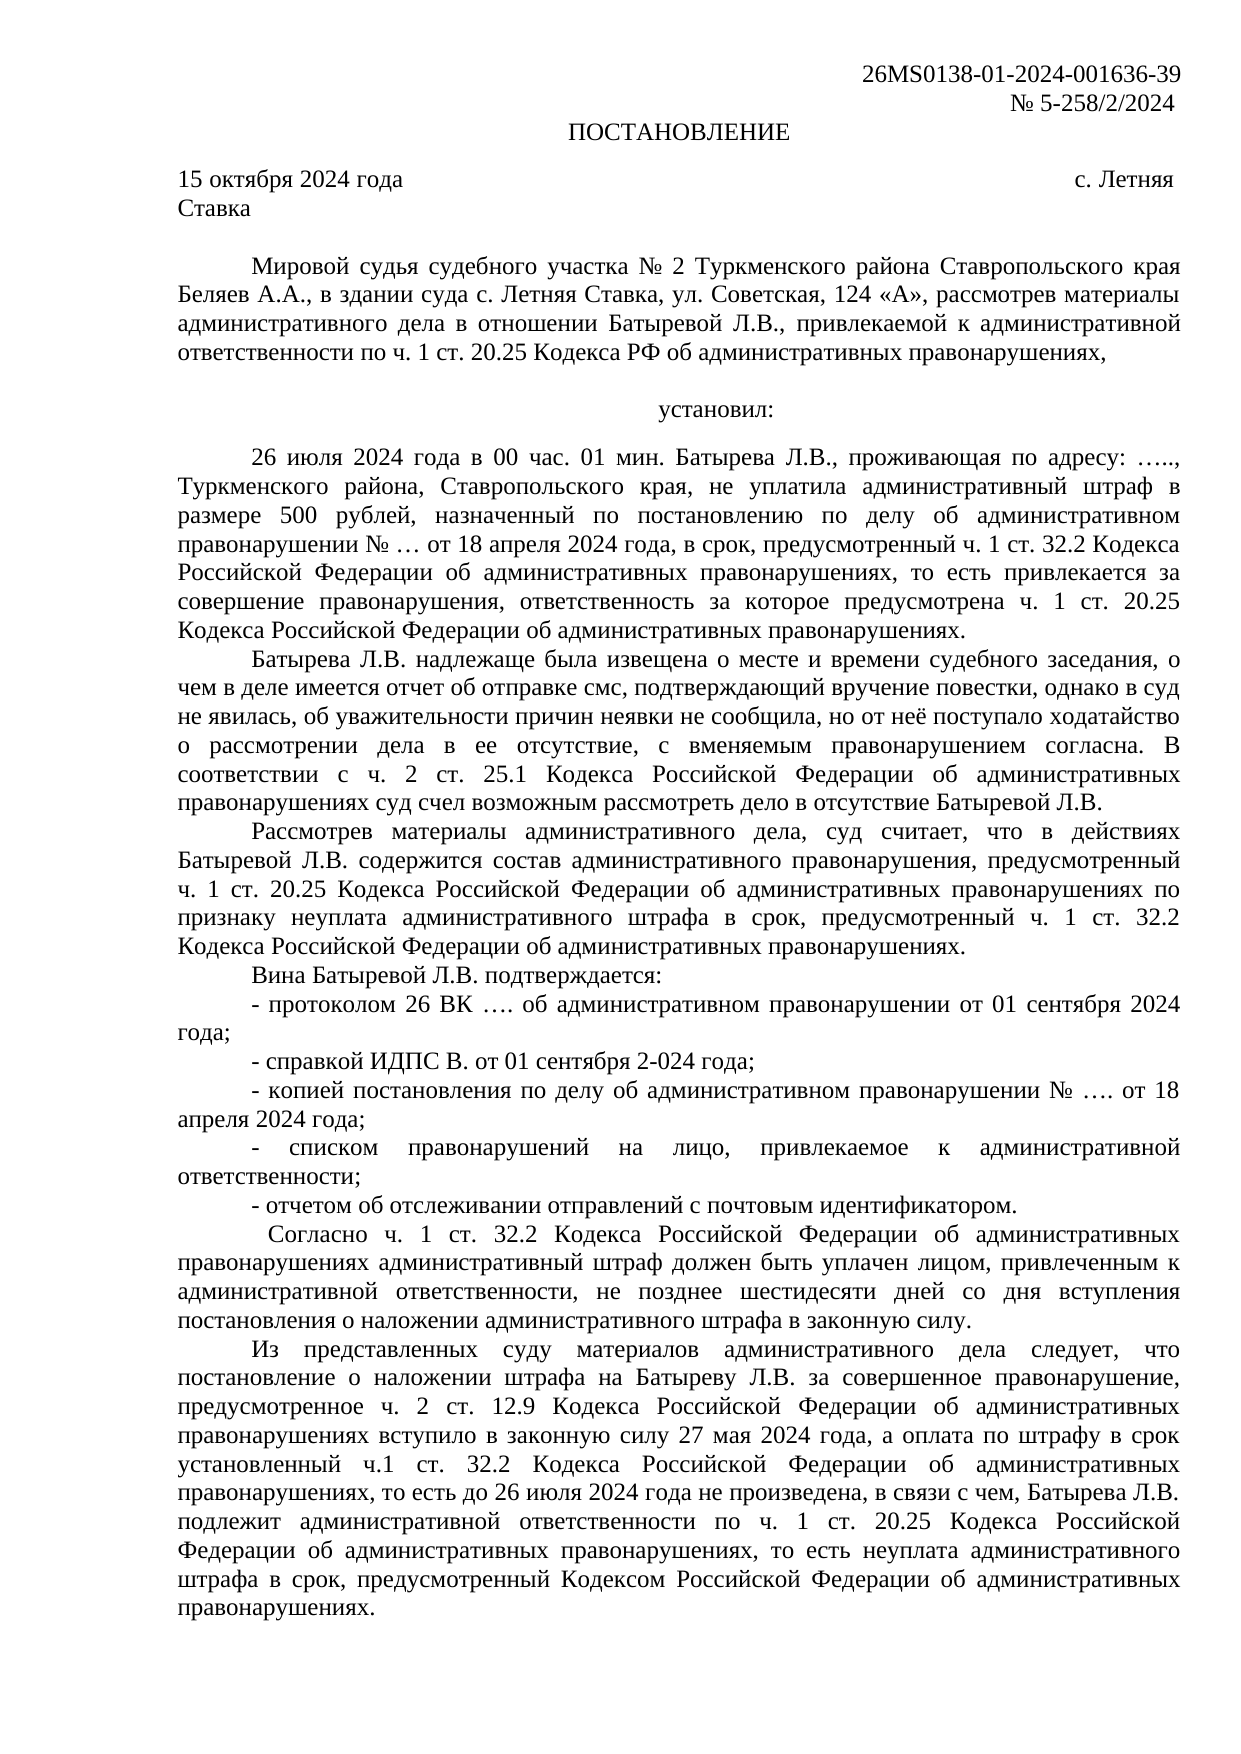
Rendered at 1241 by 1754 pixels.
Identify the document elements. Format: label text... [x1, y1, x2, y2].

text Батырева Л.В. надлежаще была извещена о месте и времени судебного заседания, о чем в деле имеется отчет об отправке смс, подтверждающий вручение повестки, однако в суд не явилась, об уважительности причин неявки не сообщила, но от неё поступало ходатайство о рассмотрении дела в ее отсутствие, с вменяемым правонарушением согласна. В соответствии с ч. 2 ст. 25.1 Кодекса Российской Федерации об административных правонарушениях суд счел возможным рассмотреть дело в отсутствие Батыревой Л.В. [177, 644, 1181, 816]
text Из представленных суду материалов административного дела следует, что постановление о наложении штрафа на Батыреву Л.В. за совершенное правонарушение, предусмотренное ч. 2 ст. 12.9 Кодекса Российской Федерации об административных правонарушениях вступило в законную силу 27 мая 2024 года, а оплата по штрафу в срок установленный ч.1 ст. 32.2 Кодекса Российской Федерации об административных правонарушениях, то есть до 26 июля 2024 года не произведена, в связи с чем, Батырева Л.В. подлежит административной ответственности по ч. 1 ст. 20.25 Кодекса Российской Федерации об административных правонарушениях, то есть неуплата административного штрафа в срок, предусмотренный Кодексом Российской Федерации об административных правонарушениях. [177, 1334, 1181, 1621]
text Мировой судья судебного участка № 2 Туркменского района Ставропольского края Беляев А.А., в здании суда с. Летняя Ставка, ул. Советская, 124 «А», рассмотрев материалы административного дела в отношении Батыревой Л.В., привлекаемой к административной ответственности по ч. 1 ст. 20.25 Кодекса РФ об административных правонарушениях, [177, 251, 1181, 366]
text Вина Батыревой Л.В. подтверждается: [177, 960, 1181, 989]
text 26MS0138-01-2024-001636-39 [177, 59, 1181, 88]
text - копией постановления по делу об административном правонарушении № …. от 18 апреля 2024 года; [177, 1075, 1181, 1132]
text установил: [177, 394, 1181, 423]
text - отчетом об отслеживании отправлений с почтовым идентификатором. [177, 1190, 1181, 1219]
text - справкой ИДПС В. от 01 сентября 2-024 года; [177, 1046, 1181, 1075]
text Рассмотрев материалы административного дела, суд считает, что в действиях Батыревой Л.В. содержится состав административного правонарушения, предусмотренный ч. 1 ст. 20.25 Кодекса Российской Федерации об административных правонарушениях по признаку неуплата административного штрафа в срок, предусмотренный ч. 1 ст. 32.2 Кодекса Российской Федерации об административных правонарушениях. [177, 816, 1181, 960]
text № 5-258/2/2024 [177, 88, 1181, 117]
text 26 июля 2024 года в 00 час. 01 мин. Батырева Л.В., проживающая по адресу: ….., Туркменского района, Ставропольского края, не уплатила административный штраф в размере 500 рублей, назначенный по постановлению по делу об административном правонарушении № … от 18 апреля 2024 года, в срок, предусмотренный ч. 1 ст. 32.2 Кодекса Российской Федерации об административных правонарушениях, то есть привлекается за совершение правонарушения, ответственность за которое предусмотрена ч. 1 ст. 20.25 Кодекса Российской Федерации об административных правонарушениях. [177, 442, 1181, 644]
text - протоколом 26 ВК …. об административном правонарушении от 01 сентября 2024 года; [177, 989, 1181, 1046]
text ПОСТАНОВЛЕНИЕ [177, 117, 1181, 145]
text Согласно ч. 1 ст. 32.2 Кодекса Российской Федерации об административных правонарушениях административный штраф должен быть уплачен лицом, привлеченным к административной ответственности, не позднее шестидесяти дней со дня вступления постановления о наложении административного штрафа в законную силу. [177, 1219, 1181, 1334]
text 15 октября 2024 года с. Летняя Ставка [177, 164, 1181, 222]
text - списком правонарушений на лицо, привлекаемое к административной ответственности; [177, 1132, 1181, 1190]
